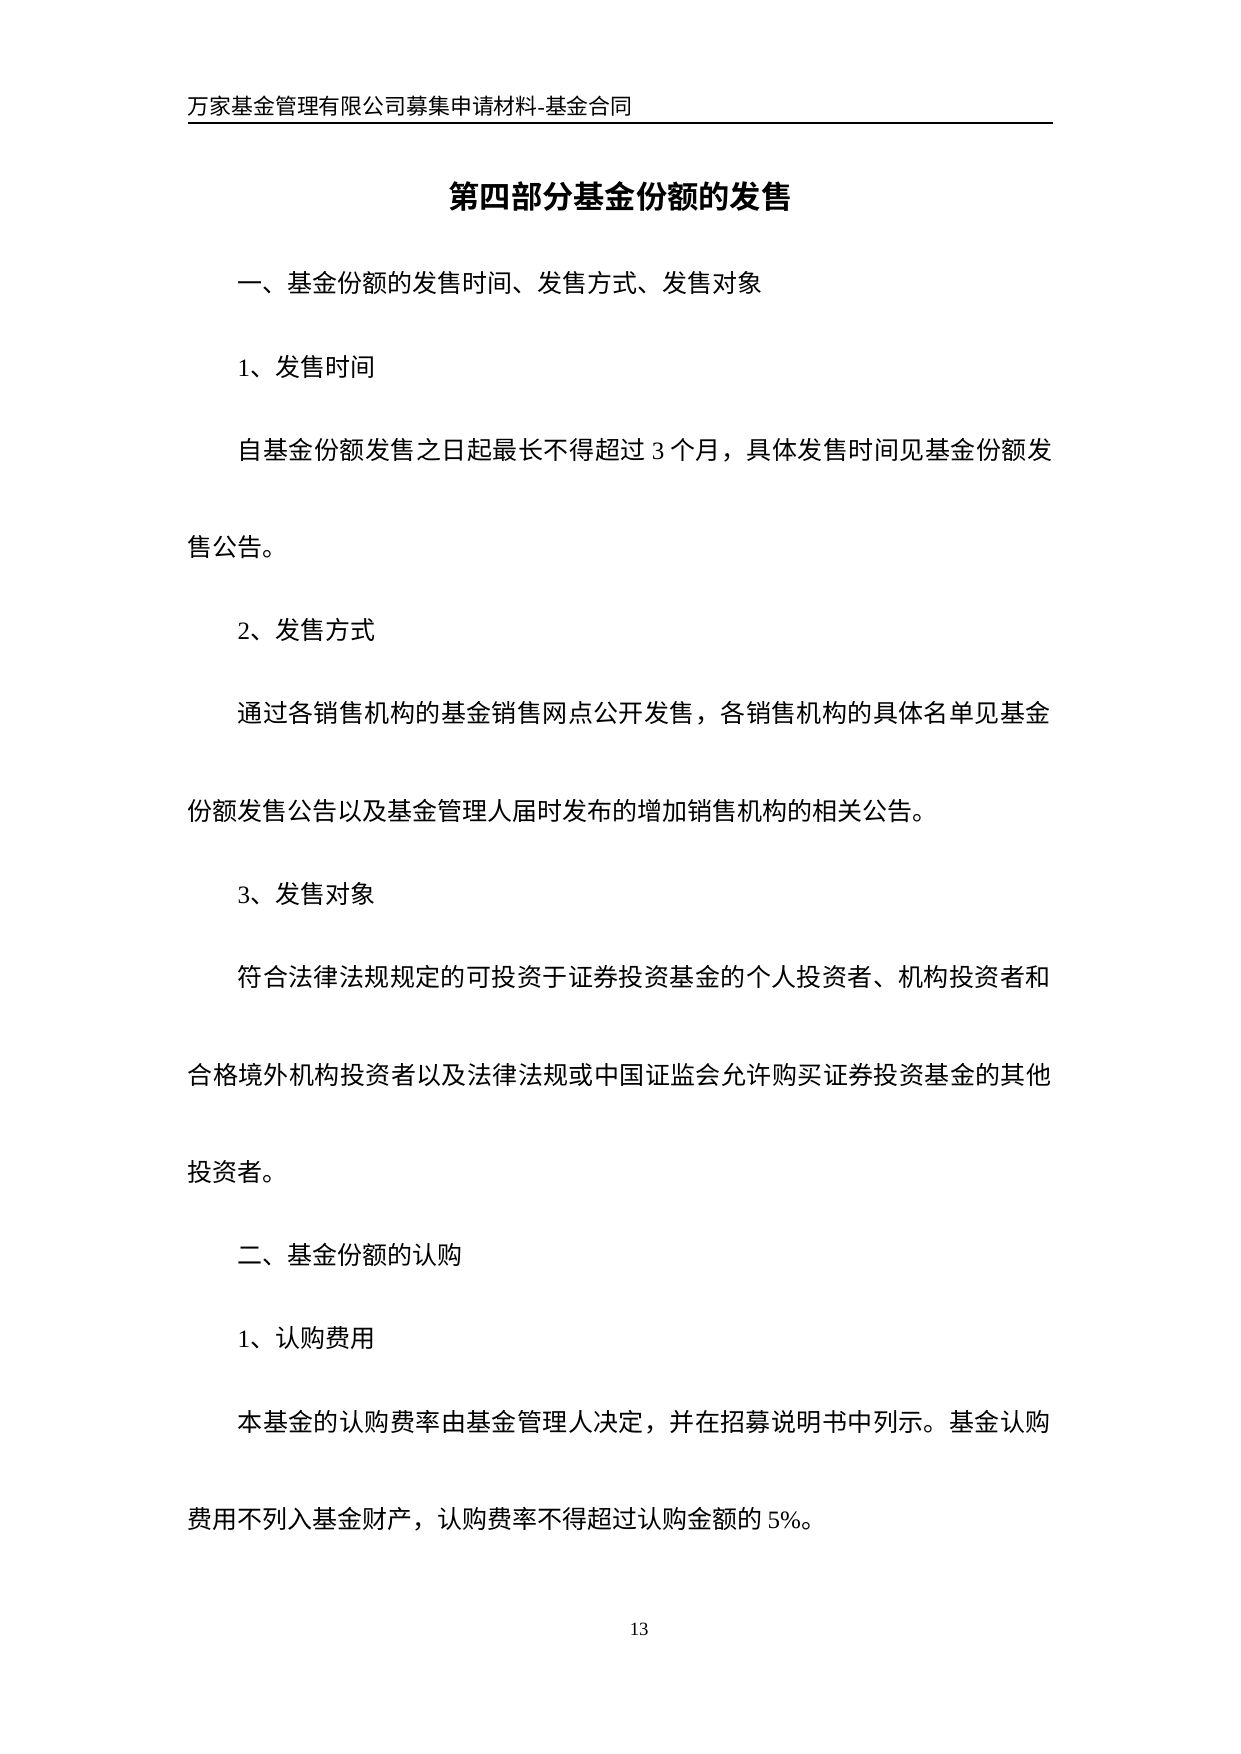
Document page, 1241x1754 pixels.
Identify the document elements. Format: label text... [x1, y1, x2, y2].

text 3、发售对象 [187, 860, 1053, 925]
text 通过各销售机构的基金销售网点公开发售，各销售机构的具体名单见基金份额发售公告以及基金管理人届时发布的增加销售机构的相关公告。 [187, 679, 1053, 842]
subtitle 第四部分基金份额的发售 [187, 162, 1053, 227]
text 1、认购费用 [187, 1304, 1053, 1369]
text 1、发售时间 [187, 333, 1053, 398]
subtitle 一、基金份额的发售时间、发售方式、发售对象 [187, 249, 1053, 314]
text 本基金的认购费率由基金管理人决定，并在招募说明书中列示。基金认购费用不列入基金财产，认购费率不得超过认购金额的5%。 [187, 1388, 1053, 1550]
text 自基金份额发售之日起最长不得超过3个月，具体发售时间见基金份额发售公告。 [187, 416, 1053, 578]
subtitle 二、基金份额的认购 [187, 1221, 1053, 1286]
text 2、发售方式 [187, 596, 1053, 661]
text 符合法律法规规定的可投资于证券投资基金的个人投资者、机构投资者和合格境外机构投资者以及法律法规或中国证监会允许购买证券投资基金的其他投资者。 [187, 943, 1053, 1203]
